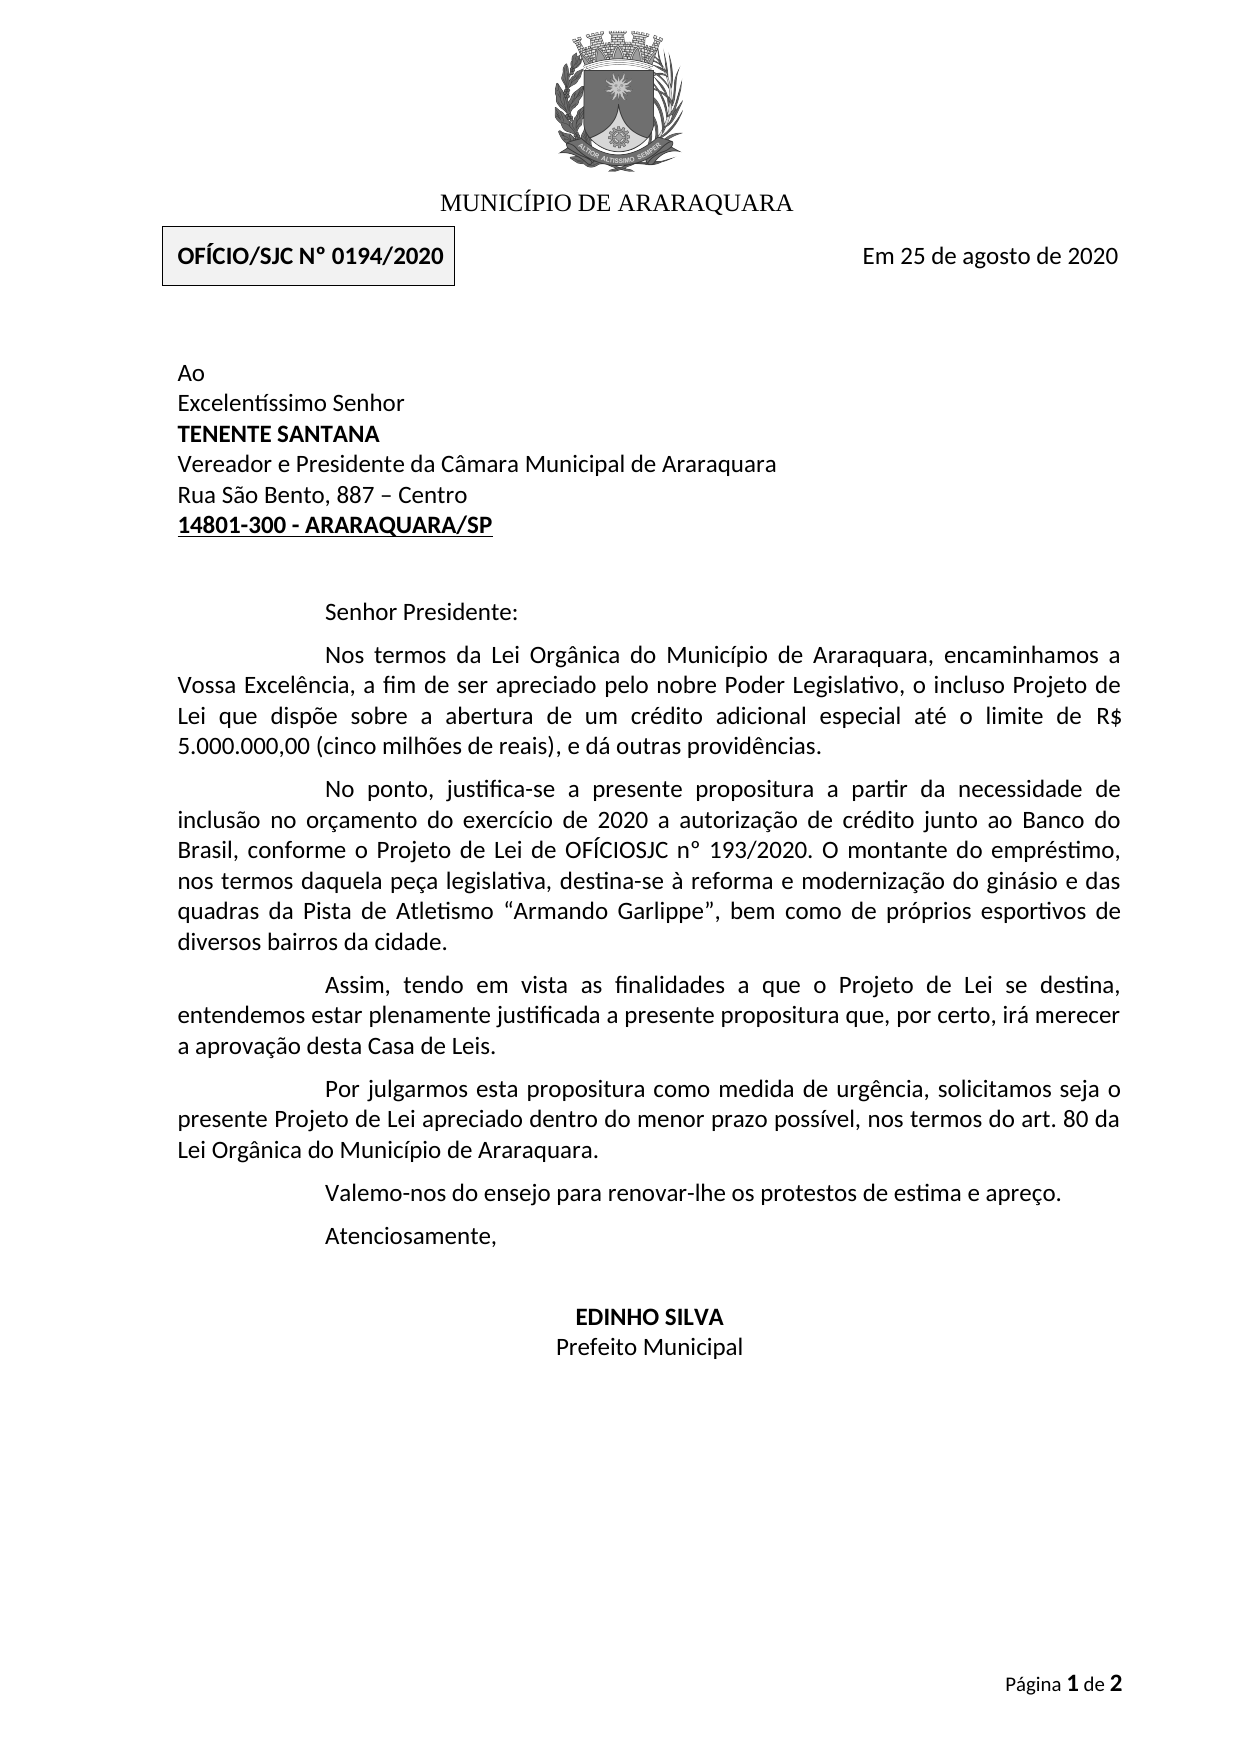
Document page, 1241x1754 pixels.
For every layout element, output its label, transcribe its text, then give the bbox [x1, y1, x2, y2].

text 14801-300 - ARARAQUARA/SP [177, 510, 1122, 540]
text Vereador e Presidente da Câmara Municipal de Araraquara [177, 449, 1122, 479]
text Assim, tendo em vista as finalidades a que o Projeto de Lei se destina, entendemos estar plenamente justificada a presente propositura que, por certo, irá merecer a aprovação desta Casa de Leis. [177, 969, 1122, 1061]
text TENENTE SANTANA [177, 418, 1122, 449]
text Prefeito Municipal [177, 1332, 1122, 1362]
text Ao [177, 357, 1122, 388]
text EDINHO SILVA [177, 1301, 1122, 1332]
text Valemo-nos do ensejo para renovar-lhe os protestos de estima e apreço. [177, 1177, 1122, 1208]
text No ponto, justifica-se a presente propositura a partir da necessidade de inclusão no orçamento do exercício de 2020 a autorização de crédito junto ao Banco do Brasil, conforme o Projeto de Lei de OFÍCIOSJC nº 193/2020. O montante do empréstimo, nos termos daquela peça legislativa, destina-se à reforma e modernização do ginásio e das quadras da Pista de Atletismo “Armando Garlippe”, bem como de próprios esportivos de diversos bairros da cidade. [177, 773, 1122, 956]
text Atenciosamente, [177, 1220, 1122, 1251]
text Rua São Bento, 887 – Centro [177, 479, 1122, 510]
text OFÍCIO/SJC Nº 0194/2020 Em 25 de agosto de 2020 [177, 241, 1122, 271]
text Excelentíssimo Senhor [177, 388, 1122, 418]
text Senhor Presidente: [177, 596, 1122, 626]
text Por julgarmos esta propositura como medida de urgência, solicitamos seja o presente Projeto de Lei apreciado dentro do menor prazo possível, nos termos do art. 80 da Lei Orgânica do Município de Araraquara. [177, 1073, 1122, 1164]
text Nos termos da Lei Orgânica do Município de Araraquara, encaminhamos a Vossa Excelência, a fim de ser apreciado pelo nobre Poder Legislativo, o incluso Projeto de Lei que dispõe sobre a abertura de um crédito adicional especial até o limite de R$ 5.000.000,00 (cinco milhões de reais), e dá outras providências. [177, 639, 1122, 761]
